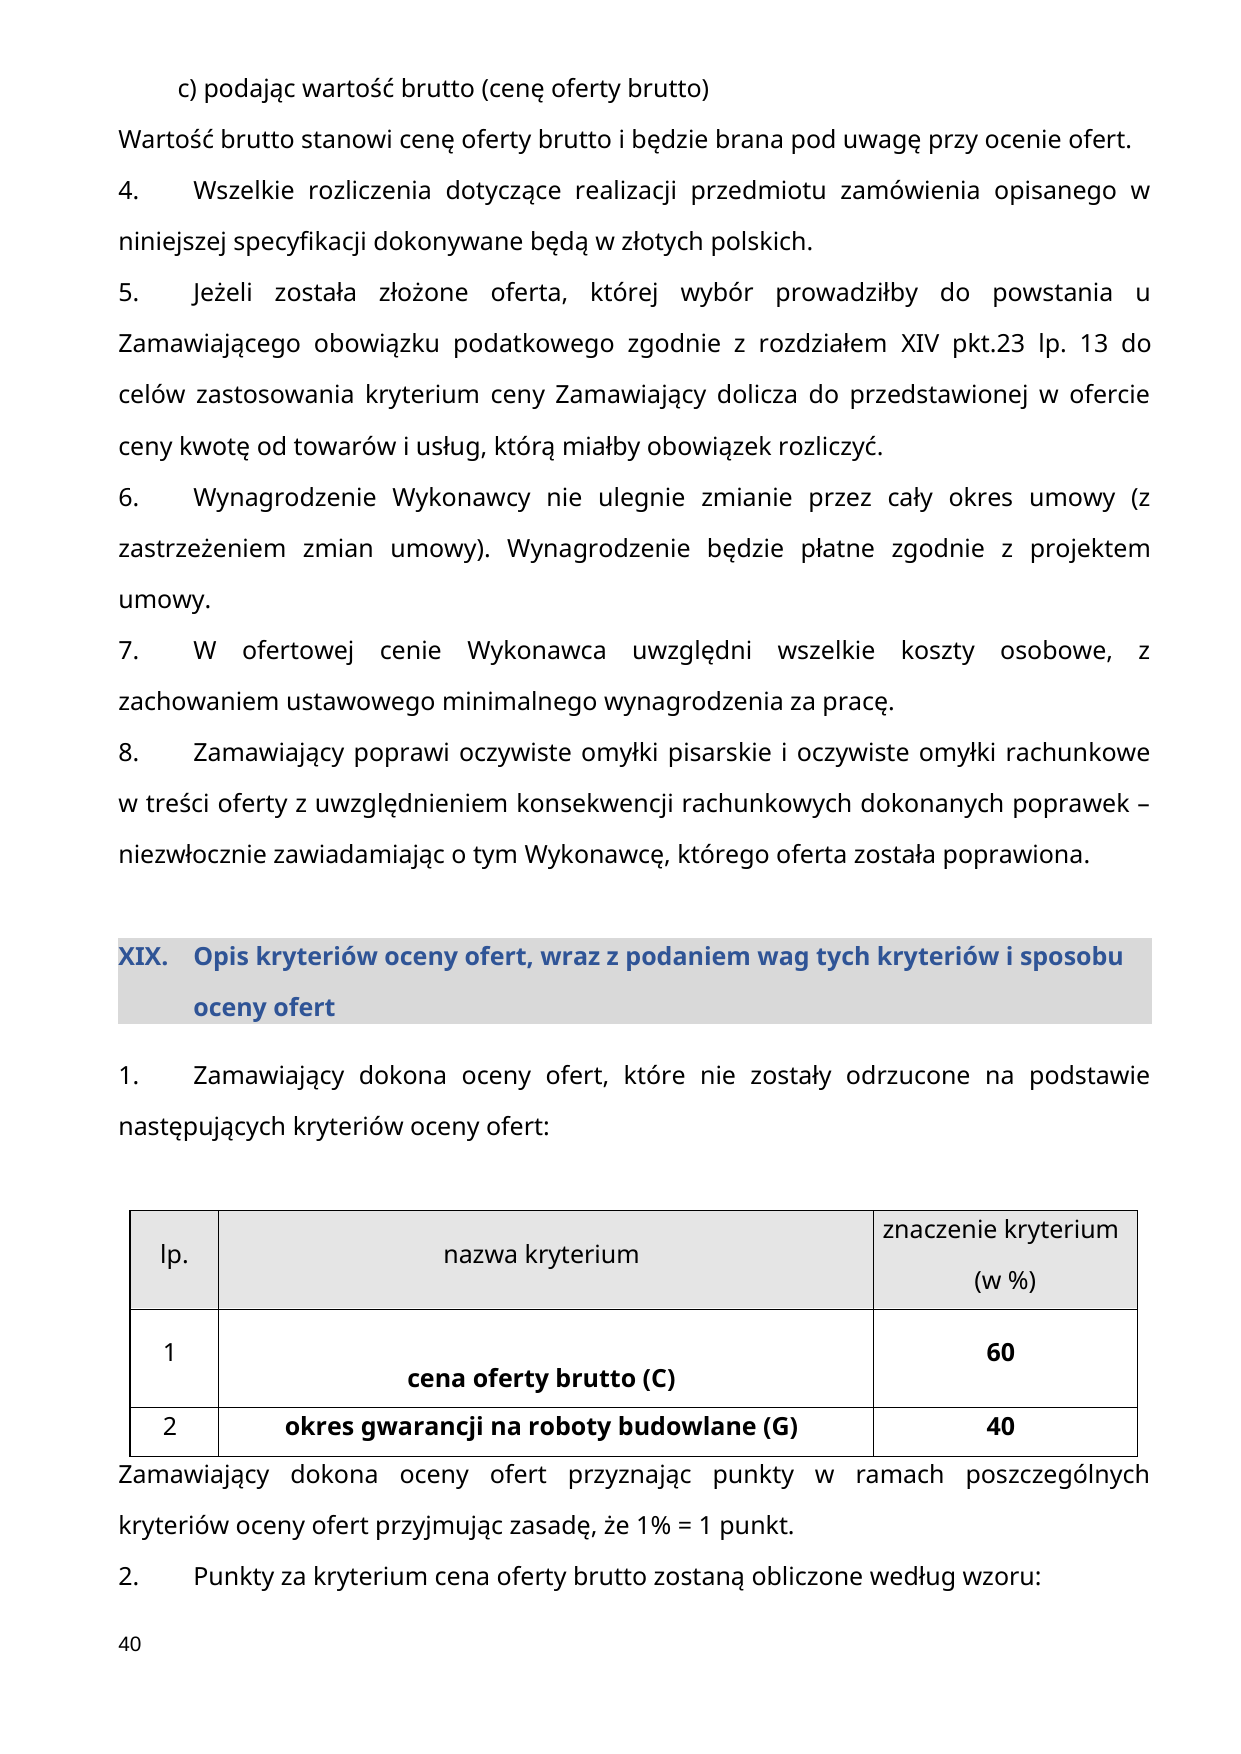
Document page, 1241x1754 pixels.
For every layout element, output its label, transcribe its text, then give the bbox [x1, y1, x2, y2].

text 6. Wynagrodzenie Wykonawcy nie ulegnie zmianie przez cały okres umowy (z zastrzeżeniem zmian umowy). Wynagrodzenie będzie płatne zgodnie z projektem umowy. [118, 479, 1152, 615]
table_cell cena oferty brutto (C) [219, 1310, 873, 1407]
text 1. Zamawiający dokona oceny ofert, które nie zostały odrzucone na podstawie następujących kryteriów oceny ofert: [118, 1057, 1152, 1142]
text 2. Punkty za kryterium cena oferty brutto zostaną obliczone według wzoru: [118, 1559, 1152, 1593]
text 4. Wszelkie rozliczenia dotyczące realizacji przedmiotu zamówienia opisanego w niniejszej specyfikacji dokonywane będą w złotych polskich. [118, 173, 1152, 258]
table_header nazwa kryterium [219, 1211, 873, 1308]
text Wartość brutto stanowi cenę oferty brutto i będzie brana pod uwagę przy ocenie ofert. [118, 122, 1152, 156]
table_header znaczenie kryterium (w %) [874, 1211, 1137, 1308]
table_cell 40 [874, 1408, 1137, 1456]
text c) podając wartość brutto (cenę oferty brutto) [118, 71, 1152, 105]
table_cell 2 [131, 1408, 218, 1456]
table_cell 60 [874, 1310, 1137, 1407]
table_cell okres gwarancji na roboty budowlane (G) [219, 1408, 873, 1456]
text 5. Jeżeli została złożone oferta, której wybór prowadziłby do powstania u Zamawiającego obowiązku podatkowego zgodnie z rozdziałem XIV pkt.23 lp. 13 do celów zastosowania kryterium ceny Zamawiający dolicza do przedstawionej w ofercie ceny kwotę od towarów i usług, którą miałby obowiązek rozliczyć. [118, 275, 1152, 462]
list Opis kryteriów oceny ofert, wraz z podaniem wag tych kryteriów i sposobu oceny ofert [118, 938, 1152, 1024]
text 7. W ofertowej cenie Wykonawca uwzględni wszelkie koszty osobowe, z zachowaniem ustawowego minimalnego wynagrodzenia za pracę. [118, 632, 1152, 717]
text 8. Zamawiający poprawi oczywiste omyłki pisarskie i oczywiste omyłki rachunkowe w treści oferty z uwzględnieniem konsekwencji rachunkowych dokonanych poprawek – niezwłocznie zawiadamiając o tym Wykonawcę, którego oferta została poprawiona. [118, 734, 1152, 871]
text Zamawiający dokona oceny ofert przyznając punkty w ramach poszczególnych kryteriów oceny ofert przyjmując zasadę, że 1% = 1 punkt. [118, 1457, 1152, 1542]
table_cell 1 [131, 1310, 218, 1407]
table_header lp. [131, 1211, 218, 1308]
